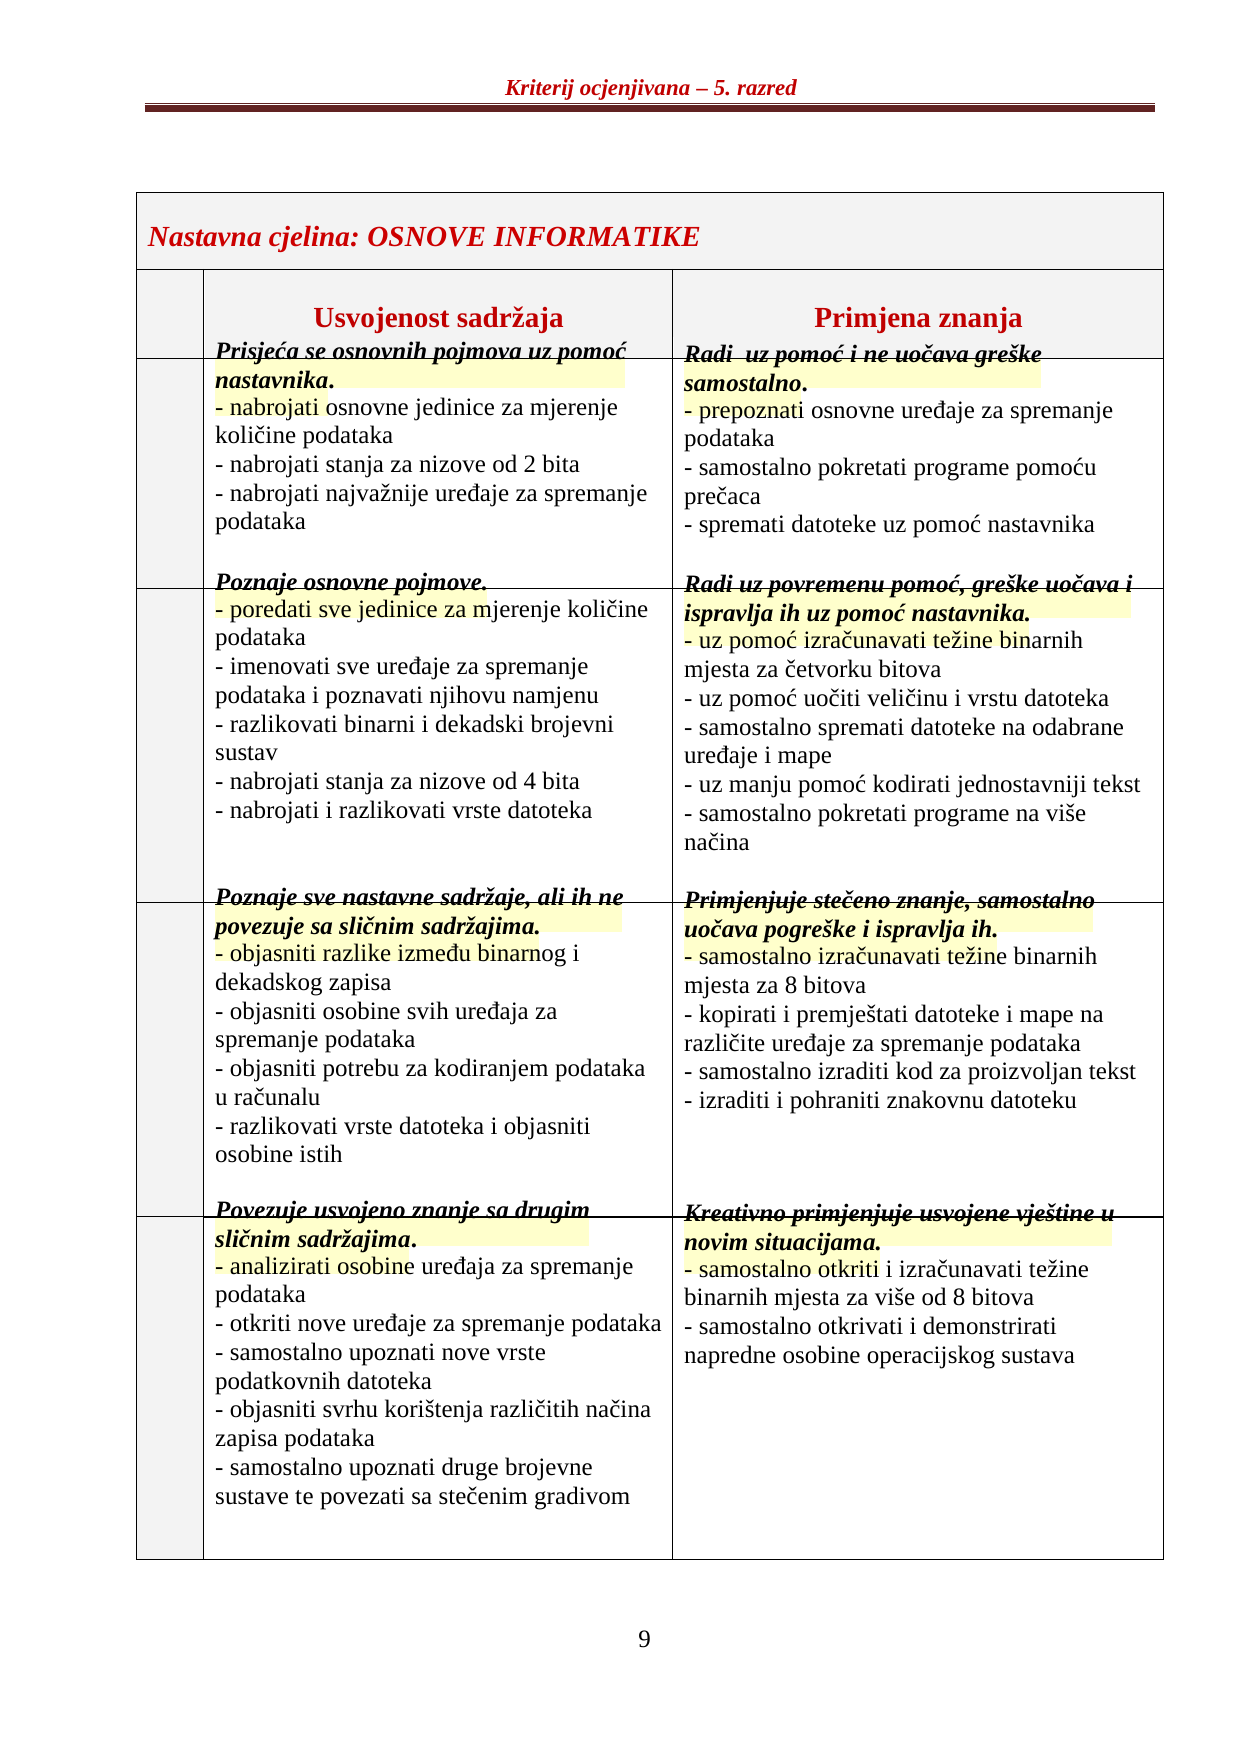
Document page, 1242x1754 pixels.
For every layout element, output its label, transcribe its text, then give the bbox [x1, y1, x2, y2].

text podataka i poznavati njihovu namjenu [215, 680, 645, 709]
text u računalu [215, 1082, 643, 1111]
text - samostalno izraditi kod za proizvoljan tekst [684, 1056, 1171, 1085]
text - nabrojati osnovne jedinice za mjerenje [215, 393, 644, 421]
text Povezuje usvojeno znanje sa drugim [215, 1195, 659, 1224]
text binarnih mjesta za više od 8 bitova [684, 1282, 1171, 1311]
text - samostalno pokretati programe pomoću prečaca [684, 452, 1100, 510]
text - kopirati i premještati datoteke i mape na različite uređaje za spremanje podataka [684, 999, 1106, 1056]
text - samostalno pokretati programe na više načina [684, 798, 1090, 855]
text mjesta za četvorku bitova [684, 654, 1171, 683]
text povezuje sa sličnim sadržajima. [215, 911, 643, 940]
text - otkriti nove uređaje za spremanje podataka [215, 1308, 665, 1337]
text - poredati sve jedinice za mjerenje količine [215, 595, 651, 622]
text samostalno. [684, 368, 1171, 396]
text - razlikovati vrste datoteka i objasniti osobine istih [215, 1111, 592, 1168]
text - nabrojati stanja za nizove od 4 bita [215, 766, 645, 795]
text - objasniti razlike između binarnog i [215, 940, 643, 967]
text podataka [215, 1279, 659, 1308]
text podataka [215, 622, 645, 651]
text - uz pomoć izračunavati težine binarnih [684, 627, 1171, 654]
text - nabrojati stanja za nizove od 2 bita [215, 449, 644, 478]
text nastavnika. [215, 365, 644, 393]
text Prisjeća se osnovnih pojmova uz pomoć [215, 336, 644, 365]
text količine podataka [215, 421, 644, 449]
text - samostalno upoznati nove vrste podatkovnih datoteka [215, 1337, 548, 1394]
text - samostalno spremati datoteke na odabrane [684, 712, 1171, 740]
text mjesta za 8 bitova [684, 970, 1171, 999]
text - imenovati sve uređaje za spremanje [215, 651, 645, 680]
text Usvojenost sadržaja Primjena znanja [313, 302, 1171, 333]
text - razlikovati binarni i dekadski brojevni sustav [215, 709, 616, 766]
text - samostalno otkriti i izračunavati težine [684, 1255, 1171, 1282]
text Kreativno primjenjuje usvojene vještine u [684, 1198, 1171, 1227]
text Radi uz povremenu pomoć, greške uočava i ispravlja ih uz pomoć nastavnika. [684, 569, 1136, 627]
text Poznaje sve nastavne sadržaje, ali ih ne [215, 882, 643, 911]
text - prepoznati osnovne uređaje za spremanje [684, 396, 1171, 423]
text novim situacijama. [684, 1227, 1171, 1255]
text - samostalno izračunavati težine binarnih [684, 943, 1171, 970]
text spremanje podataka [215, 1024, 643, 1053]
text zapisa podataka [215, 1423, 659, 1452]
text podataka [215, 507, 644, 534]
text - objasniti osobine svih uređaja za [215, 996, 643, 1024]
text Nastavna cjelina: OSNOVE INFORMATIKE [148, 220, 1171, 251]
text - samostalno otkrivati i demonstrirati napredne osobine operacijskog sustava [684, 1311, 1078, 1369]
text - nabrojati i razlikovati vrste datoteka [215, 795, 645, 824]
text - uz manju pomoć kodirati jednostavniji tekst [684, 769, 1171, 798]
text - samostalno upoznati druge brojevne [215, 1452, 659, 1481]
text sličnim sadržajima. [215, 1224, 659, 1252]
text uređaje i mape [684, 740, 1171, 769]
text - uz pomoć uočiti veličinu i vrstu datoteka [684, 683, 1171, 712]
text sustave te povezati sa stečenim gradivom [215, 1481, 659, 1509]
text - objasniti potrebu za kodiranjem podataka [215, 1053, 649, 1082]
text - analizirati osobine uređaja za spremanje [215, 1252, 659, 1279]
text Poznaje osnovne pojmove. [215, 567, 645, 595]
text podataka [684, 423, 1171, 452]
text Radi uz pomoć i ne uočava greške [684, 339, 1171, 368]
text - nabrojati najvažnije uređaje za spremanje [215, 478, 651, 507]
text - objasniti svrhu korištenja različitih načina [215, 1394, 659, 1423]
text Primjenjuje stečeno znanje, samostalno uočava pogreške i ispravlja ih. [684, 886, 1098, 943]
text dekadskog zapisa [215, 967, 643, 996]
text - spremati datoteke uz pomoć nastavnika [684, 510, 1171, 537]
text - izraditi i pohraniti znakovnu datoteku [684, 1085, 1171, 1114]
